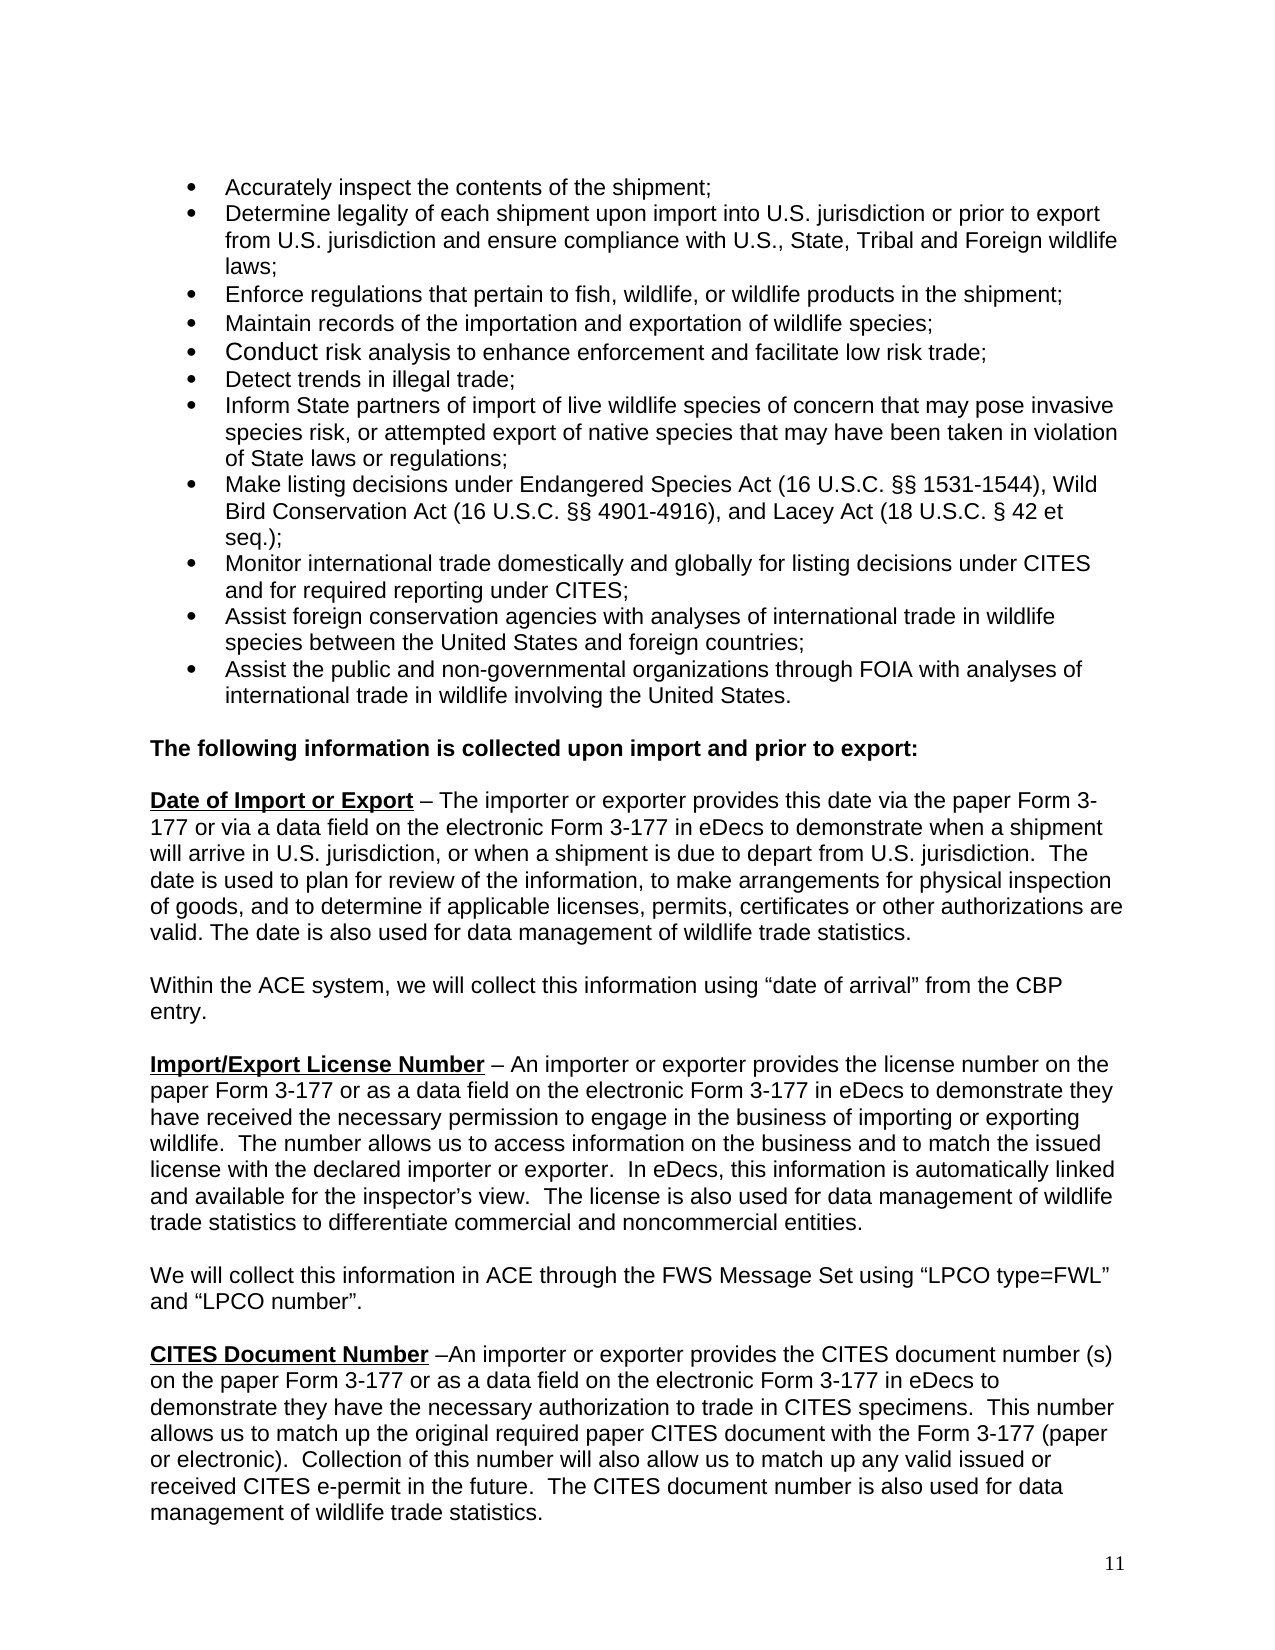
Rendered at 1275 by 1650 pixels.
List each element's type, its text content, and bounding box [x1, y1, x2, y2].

list Assist the public and non-governmental organizations through FOIA with analyses of international trade in wildlife involving the United States. [187, 656, 1125, 708]
text CITES Document Number –An importer or exporter provides the CITES document number (s) on the paper Form 3-177 or as a data field on the electronic Form 3-177 in eDecs to demonstrate they have the necessary authorization to trade in CITES specimens. This number allows us to match up the original required paper CITES document with the Form 3-177 (paper or electronic). Collection of this number will also allow us to match up any valid issued or received CITES e-permit in the future. The CITES document number is also used for data management of wildlife trade statistics. [150, 1341, 1125, 1525]
list Detect trends in illegal trade; [187, 366, 1125, 392]
text Date of Import or Export – The importer or exporter provides this date via the paper Form 3-177 or via a data field on the electronic Form 3-177 in eDecs to demonstrate when a shipment will arrive in U.S. jurisdiction, or when a shipment is due to depart from U.S. jurisdiction. The date is used to plan for review of the information, to make arrangements for physical inspection of goods, and to determine if applicable licenses, permits, certificates or other authorizations are valid. The date is also used for data management of wildlife trade statistics. [150, 787, 1125, 946]
list Monitor international trade domestically and globally for listing decisions under CITES and for required reporting under CITES; [187, 550, 1125, 603]
list Make listing decisions under Endangered Species Act (16 U.S.C. §§ 1531-1544), Wild Bird Conservation Act (16 U.S.C. §§ 4901-4916), and Lacey Act (18 U.S.C. § 42 et seq.); [187, 471, 1125, 550]
list Maintain records of the importation and exportation of wildlife species; [187, 308, 1125, 337]
list Enforce regulations that pertain to fish, wildlife, or wildlife products in the shipment; [187, 279, 1125, 308]
list Assist foreign conservation agencies with analyses of international trade in wildlife species between the United States and foreign countries; [187, 603, 1125, 656]
list Determine legality of each shipment upon import into U.S. jurisdiction or prior to export from U.S. jurisdiction and ensure compliance with U.S., State, Tribal and Foreign wildlife laws; [187, 200, 1125, 279]
list Conduct risk analysis to enhance enforcement and facilitate low risk trade; [187, 337, 1125, 366]
list Accurately inspect the contents of the shipment; [187, 174, 1125, 200]
text Import/Export License Number – An importer or exporter provides the license number on the paper Form 3-177 or as a data field on the electronic Form 3-177 in eDecs to demonstrate they have received the necessary permission to engage in the business of importing or exporting wildlife. The number allows us to access information on the business and to match the issued license with the declared importer or exporter. In eDecs, this information is automatically linked and available for the inspector’s view. The license is also used for data management of wildlife trade statistics to differentiate commercial and noncommercial entities. [150, 1051, 1125, 1236]
text The following information is collected upon import and prior to export: [150, 735, 1125, 761]
text Within the ACE system, we will collect this information using “date of arrival” from the CBP entry. [150, 972, 1125, 1025]
text We will collect this information in ACE through the FWS Message Set using “LPCO type=FWL” and “LPCO number”. [150, 1262, 1125, 1314]
list Inform State partners of import of live wildlife species of concern that may pose invasive species risk, or attempted export of native species that may have been taken in violation of State laws or regulations; [187, 392, 1125, 471]
